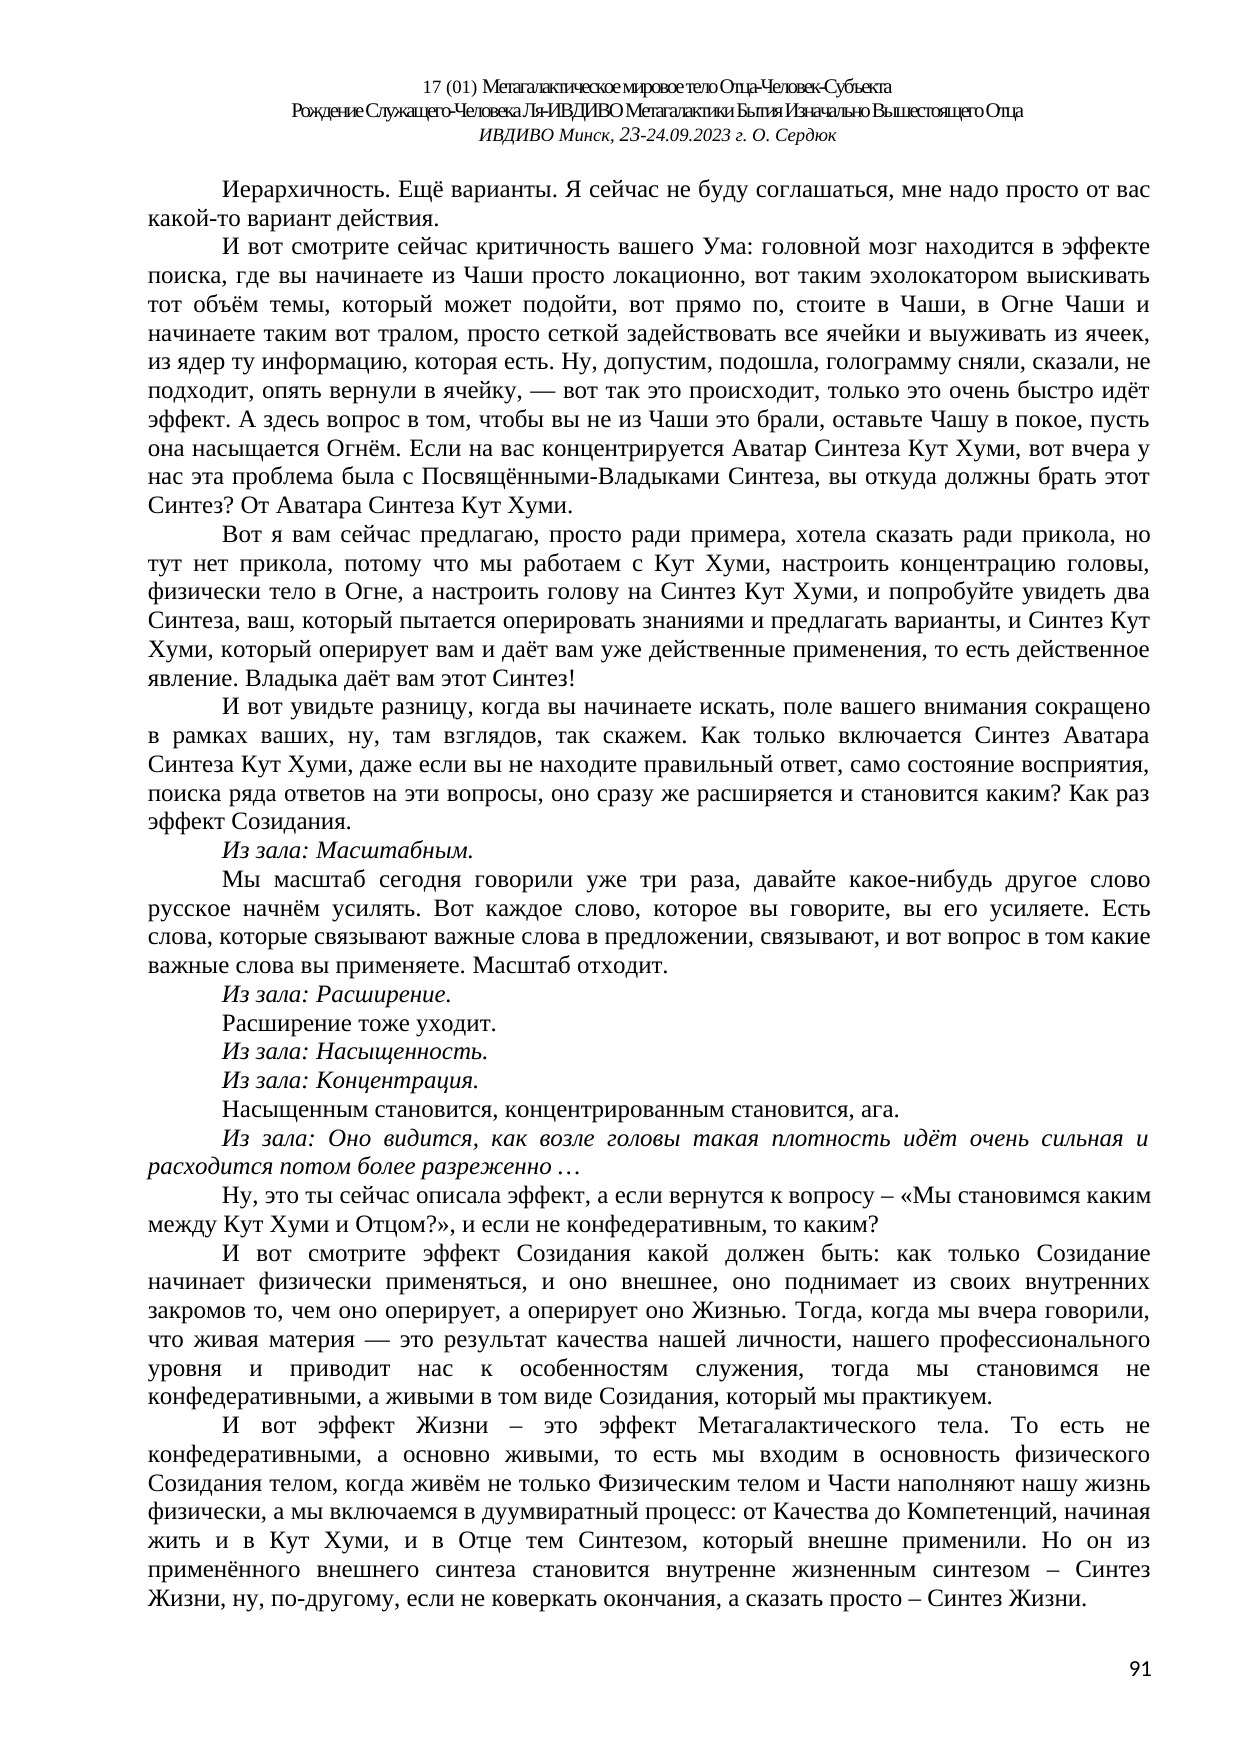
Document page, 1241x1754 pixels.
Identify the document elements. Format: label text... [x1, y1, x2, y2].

text Из зала: Насыщенность. [148, 1036, 1152, 1065]
text И вот смотрите эффект Созидания какой должен быть: как только Созидание начинает физически применяться, и оно внешнее, оно поднимает из своих внутренних закромов то, чем оно оперирует, а оперирует оно Жизнью. Тогда, когда мы вчера говорили, что живая материя — это результат качества нашей личности, нашего профессионального уровня и приводит нас к особенностям служения, тогда мы становимся не конфедеративными, а живыми в том виде Созидания, который мы практикуем. [148, 1238, 1152, 1410]
text Из зала: Расширение. [148, 979, 1152, 1008]
text И вот увидьте разницу, когда вы начинаете искать, поле вашего внимания сокращено в рамках ваших, ну, там взглядов, так скажем. Как только включается Синтез Аватара Синтеза Кут Хуми, даже если вы не находите правильный ответ, само состояние восприятия, поиска ряда ответов на эти вопросы, оно сразу же расширяется и становится каким? Как раз эффект Созидания. [148, 691, 1152, 835]
text Расширение тоже уходит. [148, 1008, 1152, 1036]
text И вот эффект Жизни – это эффект Метагалактического тела. То есть не конфедеративными, а основно живыми, то есть мы входим в основность физического Созидания телом, когда живём не только Физическим телом и Части наполняют нашу жизнь физически, а мы включаемся в дуумвиратный процесс: от Качества до Компетенций, начиная жить и в Кут Хуми, и в Отце тем Синтезом, который внешне применили. Но он из применённого внешнего синтеза становится внутренне жизненным синтезом – Синтез Жизни, ну, по-другому, если не коверкать окончания, а сказать просто – Синтез Жизни. [148, 1410, 1152, 1611]
text И вот смотрите сейчас критичность вашего Ума: головной мозг находится в эффекте поиска, где вы начинаете из Чаши просто локационно, вот таким эхолокатором выискивать тот объём темы, который может подойти, вот прямо по, стоите в Чаши, в Огне Чаши и начинаете таким вот тралом, просто сеткой задействовать все ячейки и выуживать из ячеек, из ядер ту информацию, которая есть. Ну, допустим, подошла, голограмму сняли, сказали, не подходит, опять вернули в ячейку, — вот так это происходит, только это очень быстро идёт эффект. А здесь вопрос в том, чтобы вы не из Чаши это брали, оставьте Чашу в покое, пусть она насыщается Огнём. Если на вас концентрируется Аватар Синтеза Кут Хуми, вот вчера у нас эта проблема была с Посвящёнными-Владыками Синтеза, вы откуда должны брать этот Синтез? От Аватара Синтеза Кут Хуми. [148, 231, 1152, 519]
text Насыщенным становится, концентрированным становится, ага. [148, 1094, 1152, 1123]
text Мы масштаб сегодня говорили уже три раза, давайте какое-нибудь другое слово русское начнём усилять. Вот каждое слово, которое вы говорите, вы его усиляете. Есть слова, которые связывают важные слова в предложении, связывают, и вот вопрос в том какие важные слова вы применяете. Масштаб отходит. [148, 864, 1152, 979]
text Ну, это ты сейчас описала эффект, а если вернутся к вопросу – «Мы становимся каким между Кут Хуми и Отцом?», и если не конфедеративным, то каким? [148, 1180, 1152, 1238]
text Из зала: Концентрация. [148, 1065, 1152, 1094]
text Из зала: Оно видится, как возле головы такая плотность идёт очень сильная и расходится потом более разреженно … [148, 1123, 1152, 1180]
text Вот я вам сейчас предлагаю, просто ради примера, хотела сказать ради прикола, но тут нет прикола, потому что мы работаем с Кут Хуми, настроить концентрацию головы, физически тело в Огне, а настроить голову на Синтез Кут Хуми, и попробуйте увидеть два Синтеза, ваш, который пытается оперировать знаниями и предлагать варианты, и Синтез Кут Хуми, который оперирует вам и даёт вам уже действенные применения, то есть действенное явление. Владыка даёт вам этот Синтез! [148, 519, 1152, 691]
text Из зала: Масштабным. [148, 835, 1152, 864]
text Иерархичность. Ещё варианты. Я сейчас не буду соглашаться, мне надо просто от вас какой-то вариант действия. [148, 174, 1152, 231]
